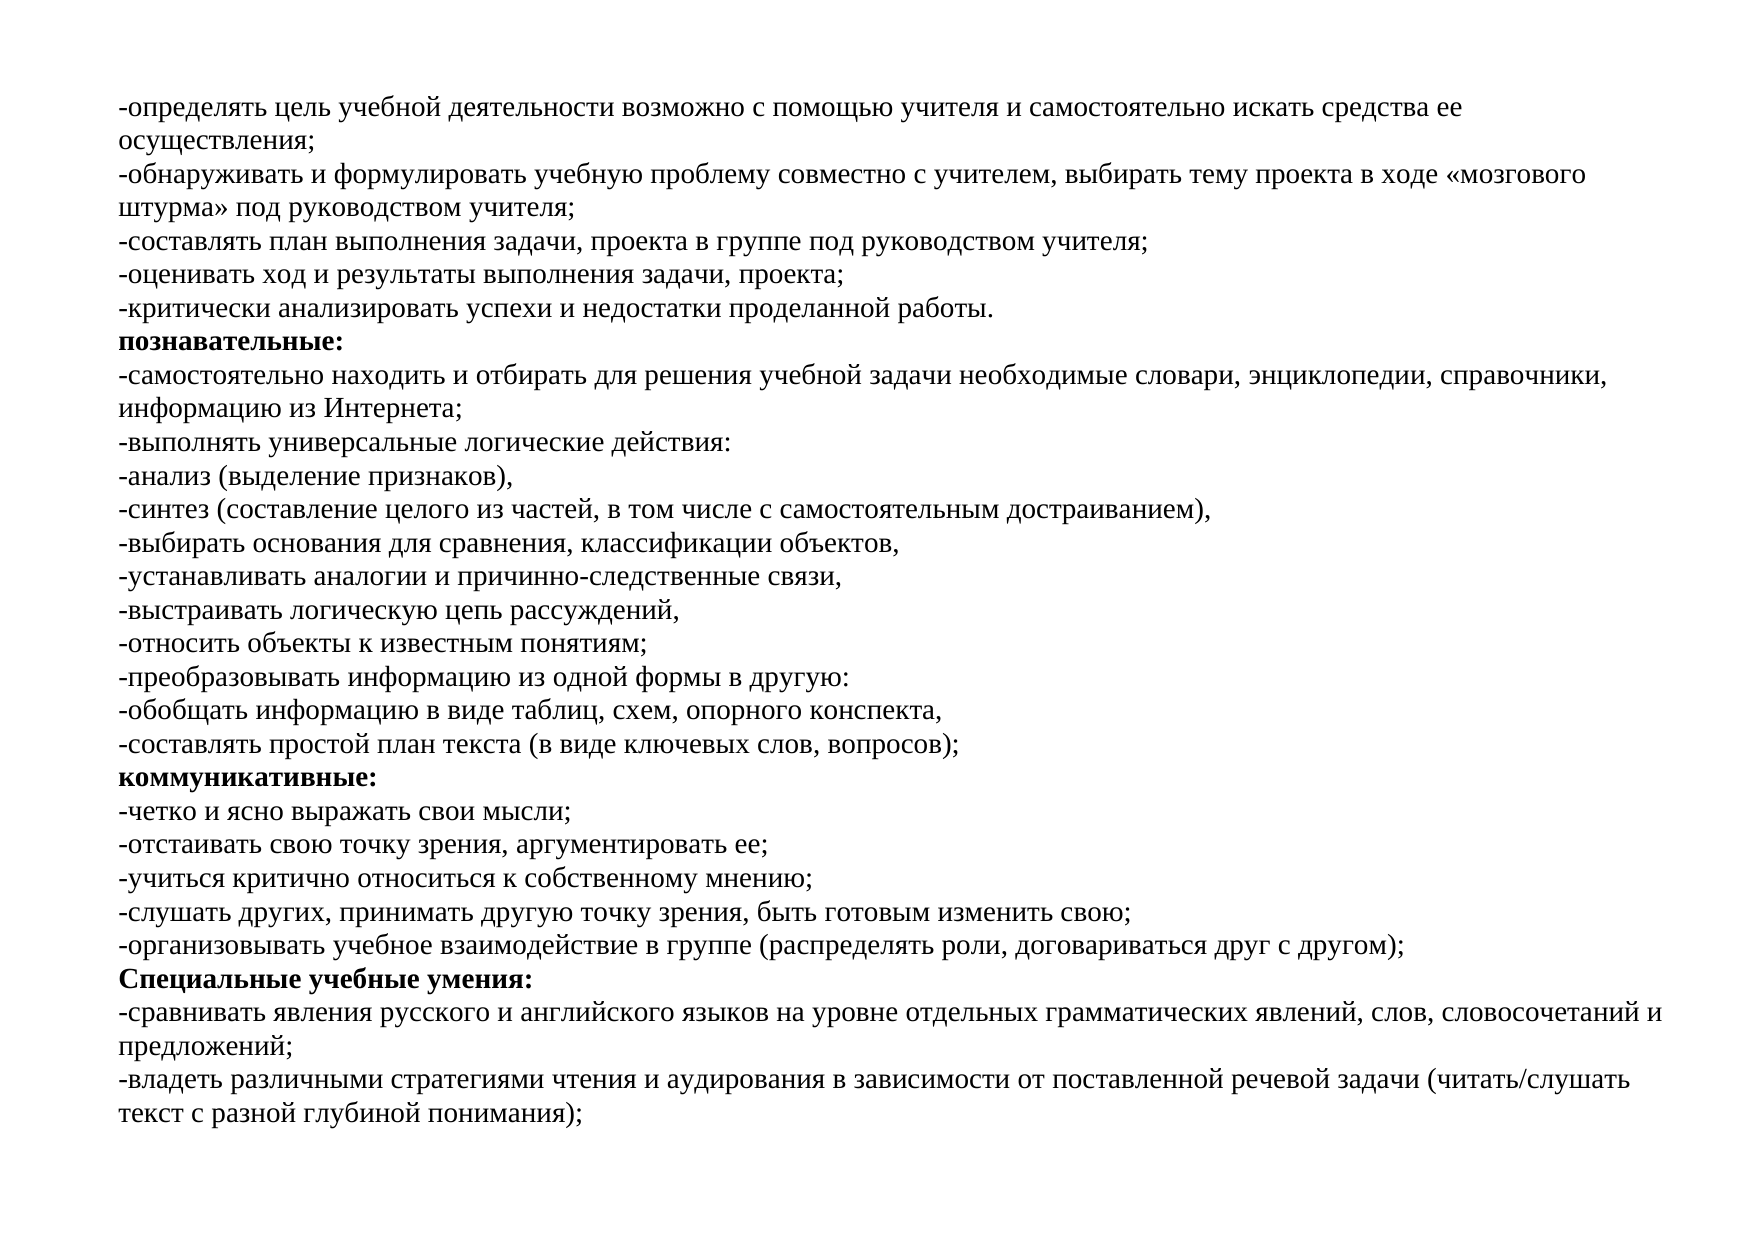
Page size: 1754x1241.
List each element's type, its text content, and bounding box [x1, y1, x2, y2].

text -обнаруживать и формулировать учебную проблему совместно с учителем, выбирать тему проекта в ходе «мозгового штурма» под руководством учителя; [118, 156, 1665, 223]
text -относить объекты к известным понятиям; [118, 625, 1665, 659]
text -четко и ясно выражать свои мысли; [118, 793, 1665, 827]
text -сравнивать явления русского и английского языков на уровне отдельных грамматических явлений, слов, словосочетаний и предложений; [118, 994, 1665, 1061]
text -устанавливать аналогии и причинно-следственные связи, [118, 558, 1665, 592]
text -слушать других, принимать другую точку зрения, быть готовым изменить свою; [118, 894, 1665, 927]
text -синтез (составление целого из частей, в том числе с самостоятельным достраиванием), [118, 491, 1665, 525]
text -критически анализировать успехи и недостатки проделанной работы. [118, 290, 1665, 323]
text -определять цель учебной деятельности возможно с помощью учителя и самостоятельно искать средства ее осуществления; [118, 89, 1665, 156]
text -учиться критично относиться к собственному мнению; [118, 860, 1665, 894]
text -анализ (выделение признаков), [118, 458, 1665, 491]
text -преобразовывать информацию из одной формы в другую: [118, 659, 1665, 692]
text -составлять план выполнения задачи, проекта в группе под руководством учителя; [118, 223, 1665, 256]
text коммуникативные: [118, 759, 1665, 793]
text -владеть различными стратегиями чтения и аудирования в зависимости от поставленной речевой задачи (читать/слушать текст с разной глубиной понимания); [118, 1061, 1665, 1128]
text -организовывать учебное взаимодействие в группе (распределять роли, договариваться друг с другом); [118, 927, 1665, 961]
text -обобщать информацию в виде таблиц, схем, опорного конспекта, [118, 692, 1665, 726]
text -оценивать ход и результаты выполнения задачи, проекта; [118, 256, 1665, 290]
text -отстаивать свою точку зрения, аргументировать ее; [118, 827, 1665, 860]
text -выбирать основания для сравнения, классификации объектов, [118, 525, 1665, 558]
text -выполнять универсальные логические действия: [118, 424, 1665, 458]
text -выстраивать логическую цепь рассуждений, [118, 592, 1665, 625]
text Специальные учебные умения: [118, 961, 1665, 994]
text познавательные: [118, 323, 1665, 357]
text -составлять простой план текста (в виде ключевых слов, вопросов); [118, 726, 1665, 759]
text -самостоятельно находить и отбирать для решения учебной задачи необходимые словари, энциклопедии, справочники, информацию из Интернета; [118, 357, 1665, 424]
